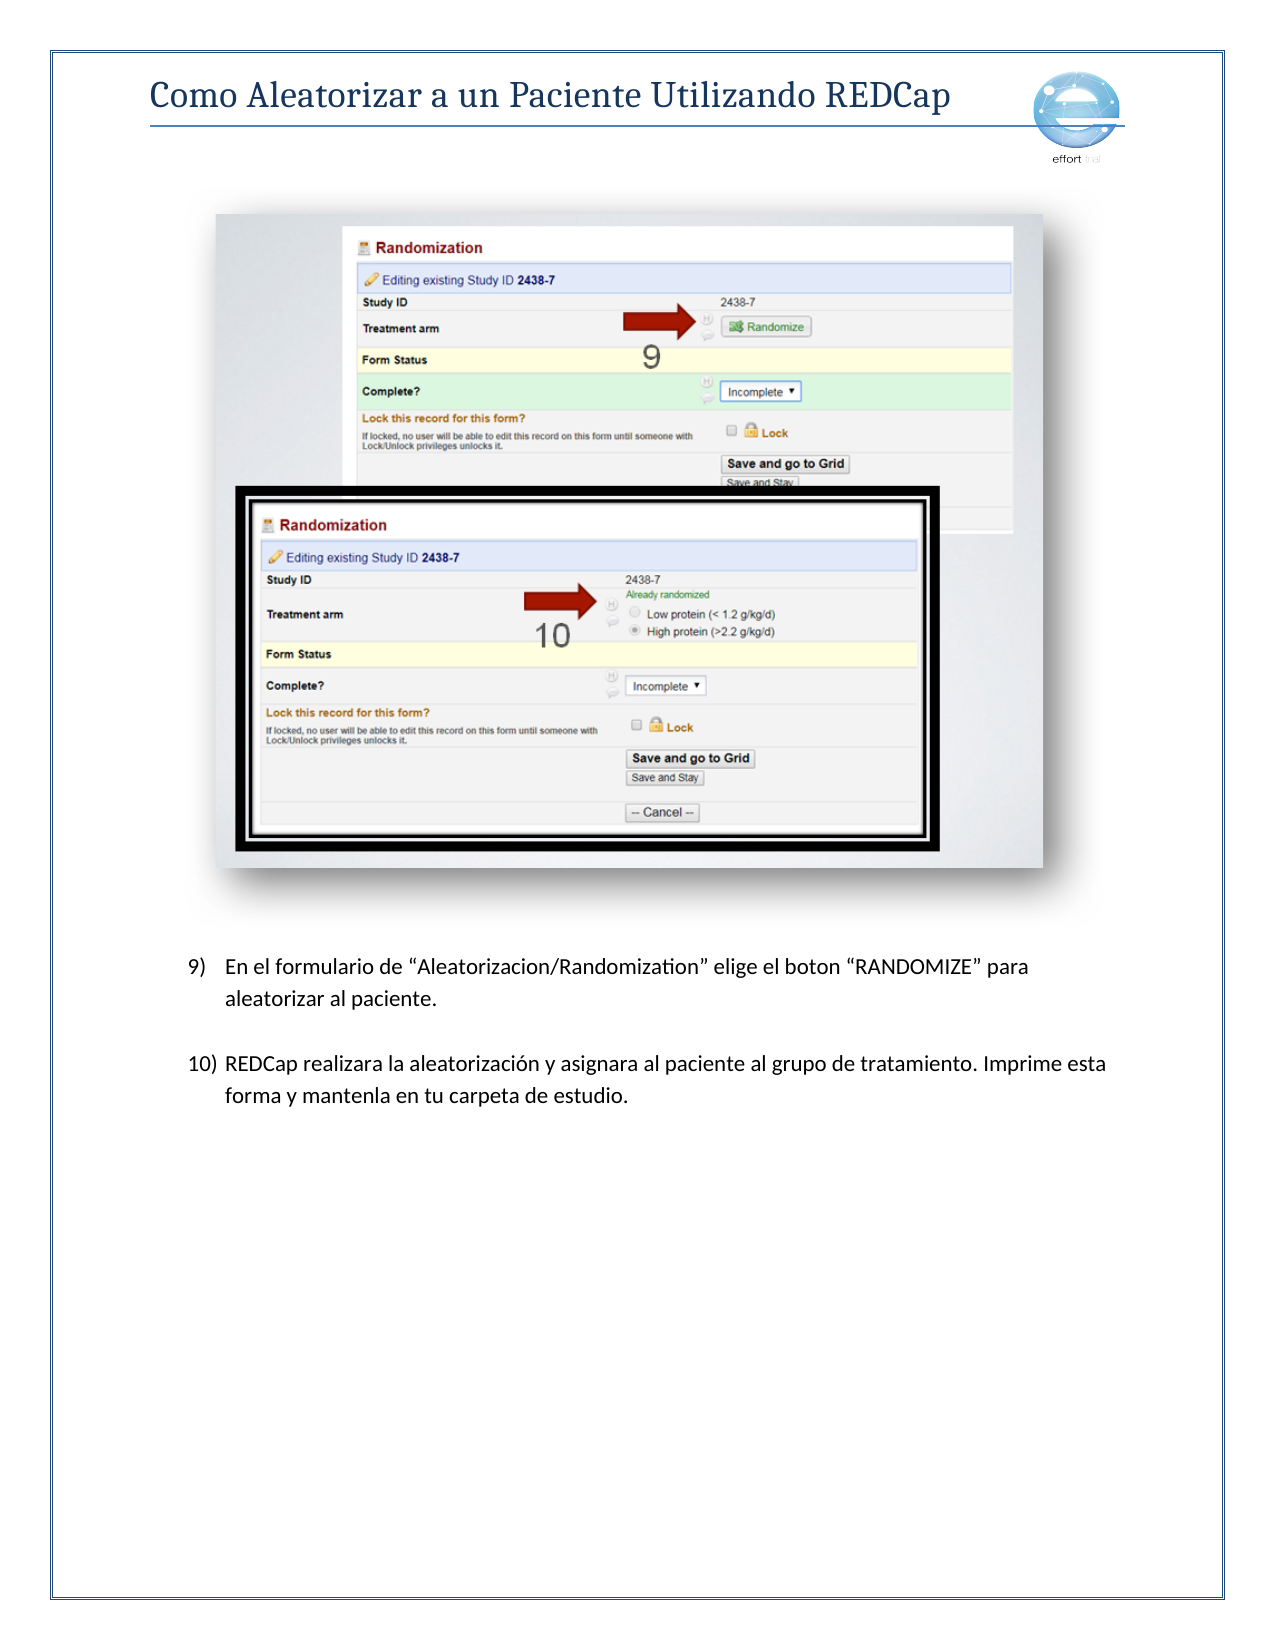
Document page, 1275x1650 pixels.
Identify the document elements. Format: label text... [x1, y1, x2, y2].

picture [1033, 127, 1120, 168]
list REDCap realizara la aleatorización y asignara al paciente al grupo de tratamiento. Imprime esta forma y mantenla en tu carpeta de estudio. [187, 1049, 1125, 1109]
picture [1033, 71, 1120, 125]
picture [215, 214, 1044, 868]
list En el formulario de “Aleatorizacion/Randomization” elige el boton “RANDOMIZE” para aleatorizar al paciente. [187, 952, 1125, 1013]
